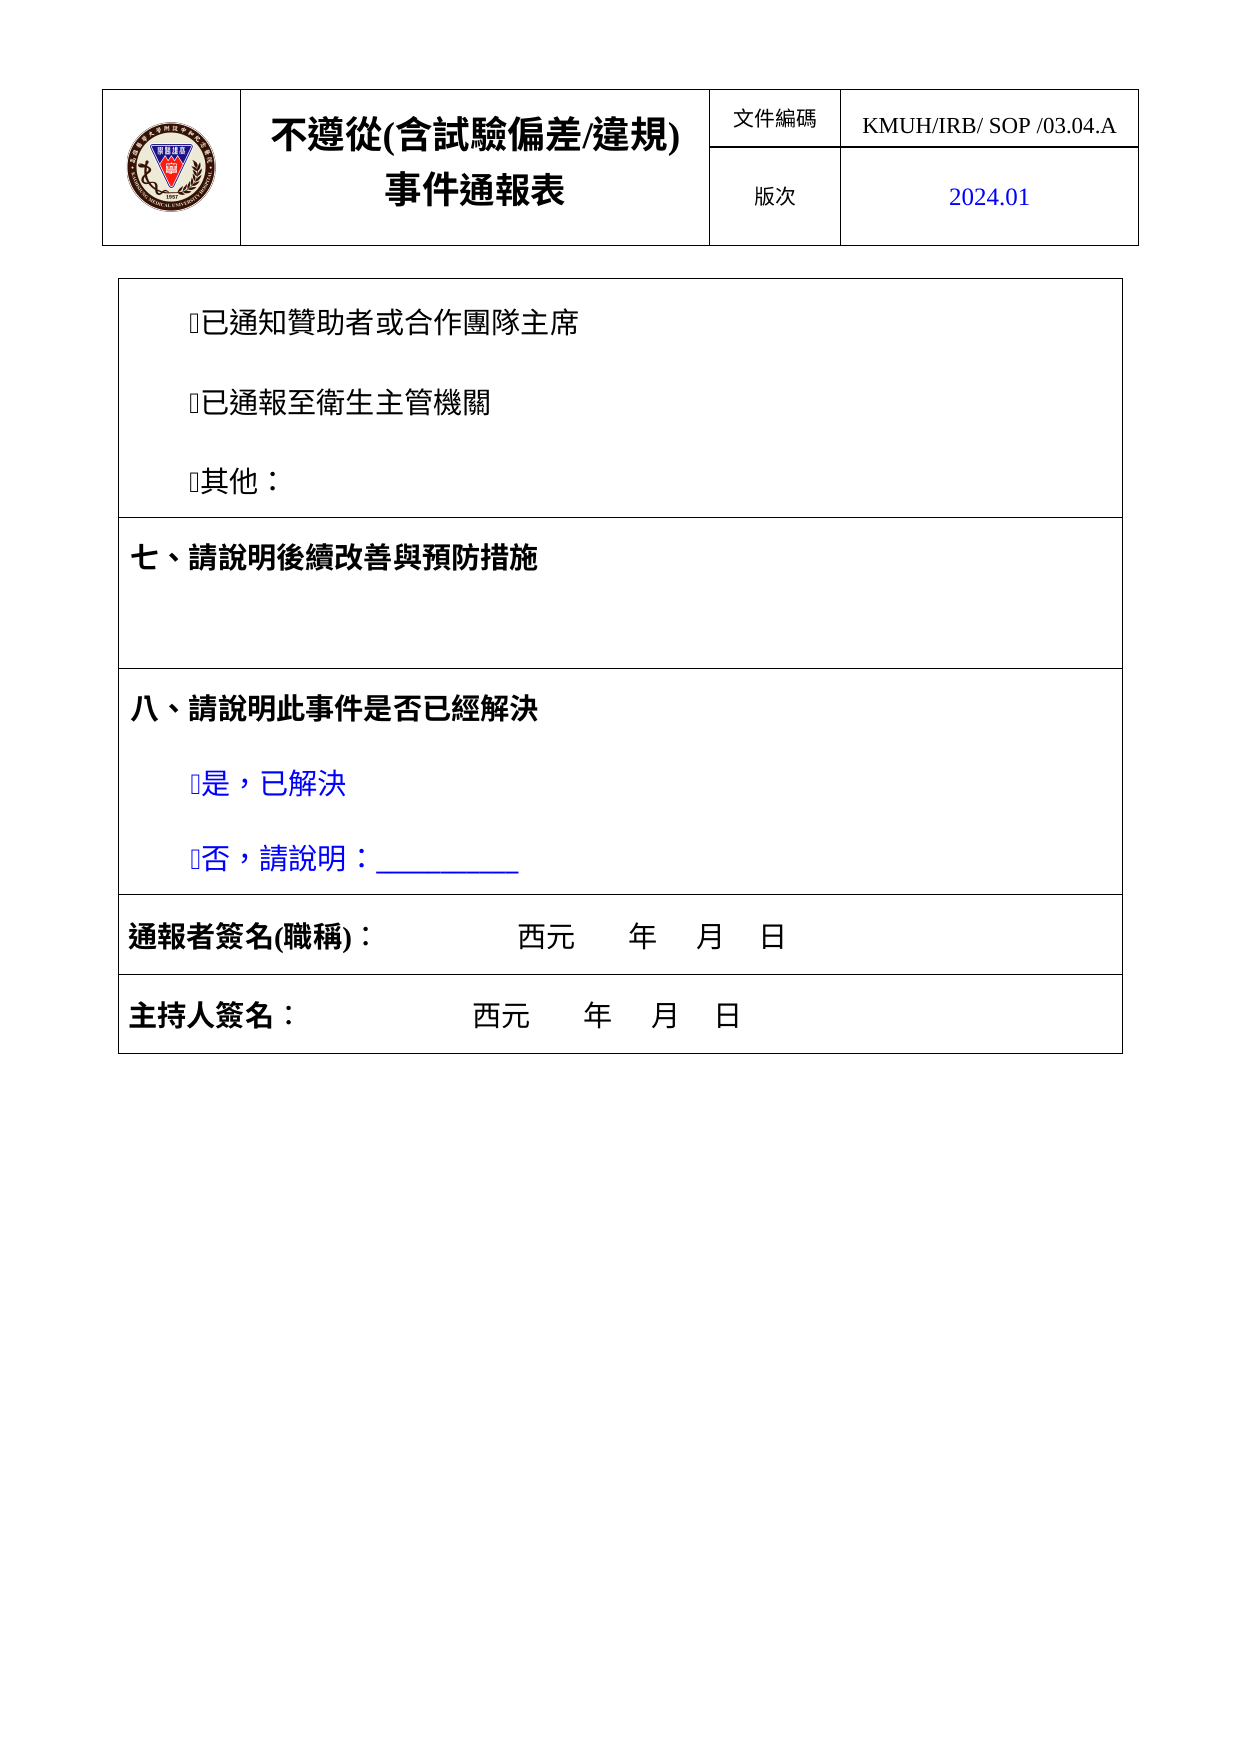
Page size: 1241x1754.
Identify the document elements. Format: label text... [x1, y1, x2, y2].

table_cell 八、請說明此事件是否已經解決 是，已解決 否，請說明：___________ [119, 669, 1122, 894]
table_cell 六、事件發生對整體計劃之影響 (可複選) 受試者已退出試驗 已暫時中止所有受試者的研究處置 已終止所有受試者的研究處置 變更研究計畫(請另提變更案) 已通知贊助者或合作團隊主席 已通報至衛生主管機關 其他： [119, 279, 1122, 517]
table_cell 七、請說明後續改善與預防措施 [119, 518, 1122, 668]
picture [126, 122, 216, 212]
table_cell 主持人簽名： 西元 年 月 日 [119, 975, 1122, 1053]
table_cell 通報者簽名(職稱)： 西元 年 月 日 [119, 895, 1122, 973]
